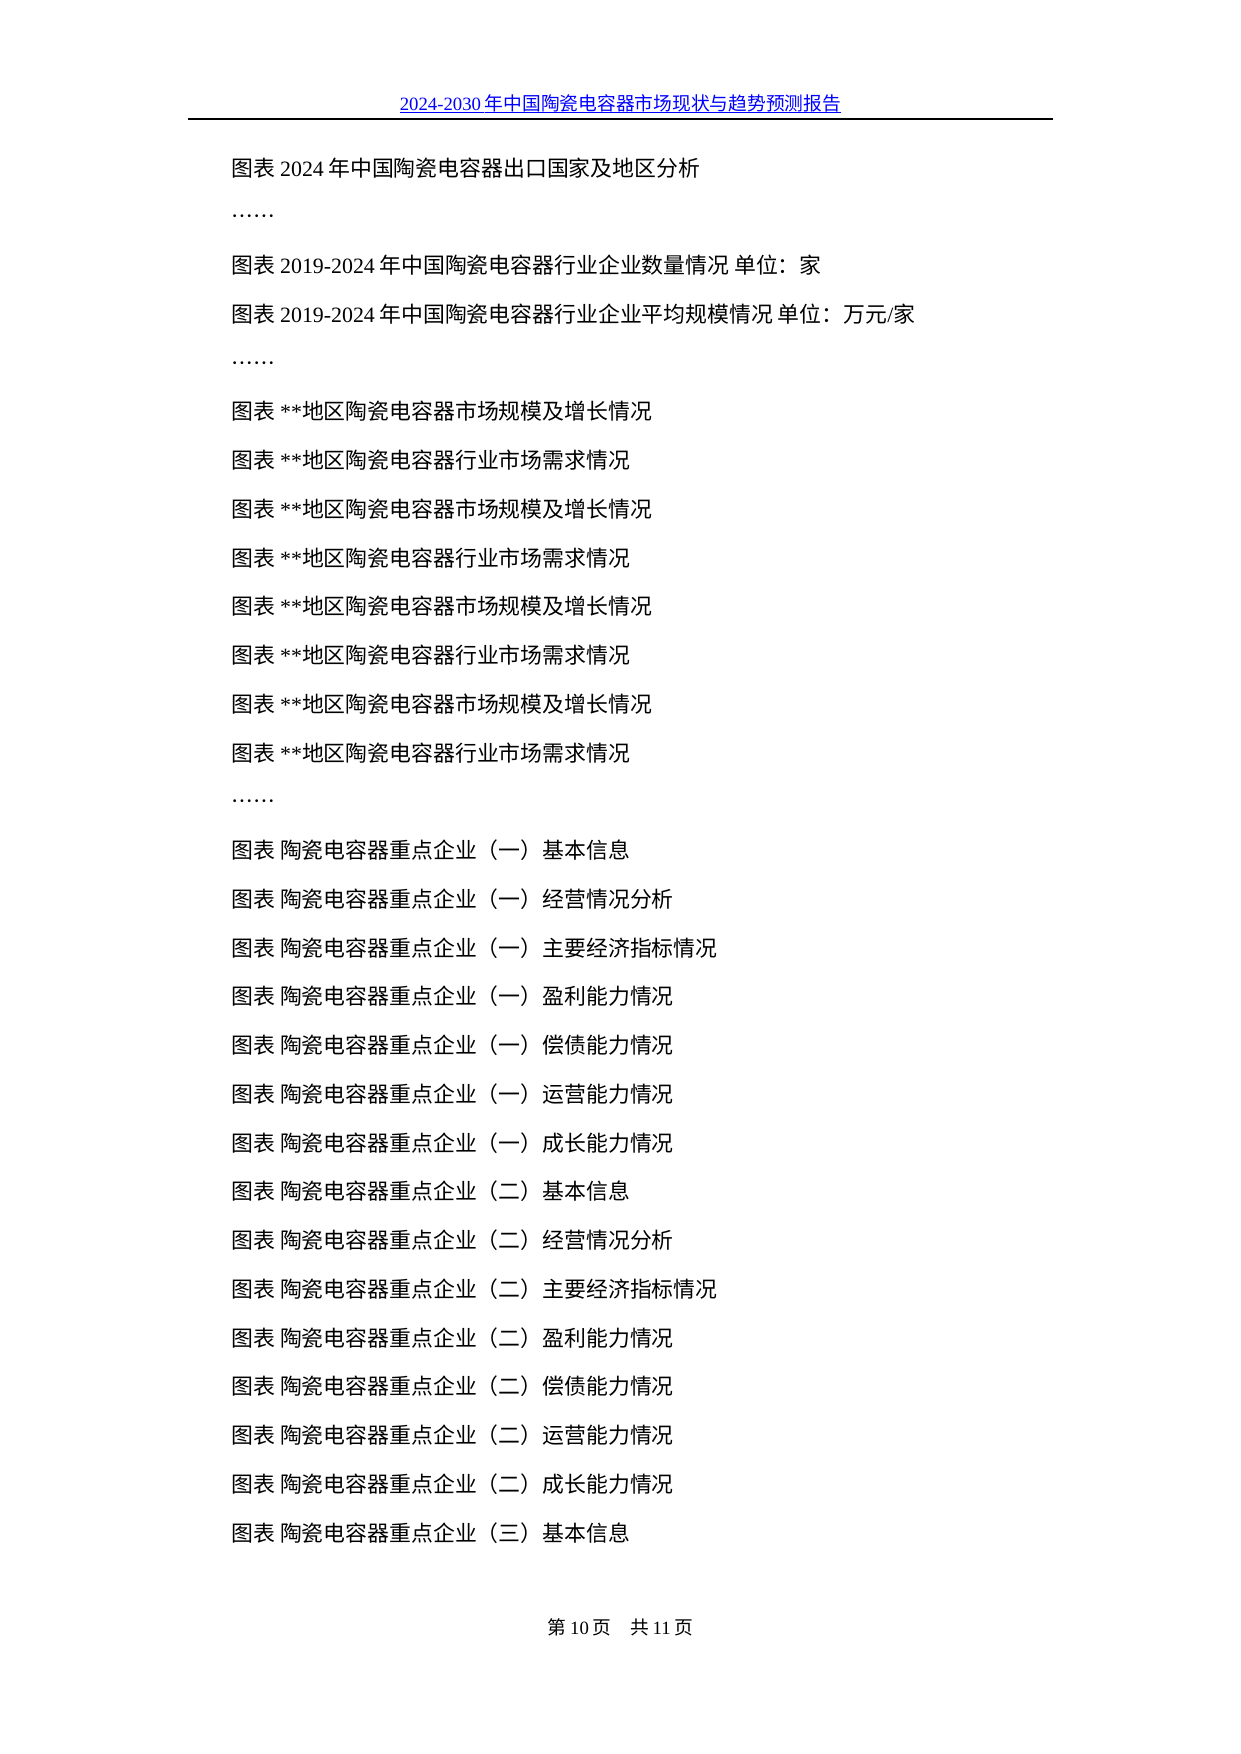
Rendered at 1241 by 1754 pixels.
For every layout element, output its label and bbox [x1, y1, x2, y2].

text [187, 150, 1053, 1548]
